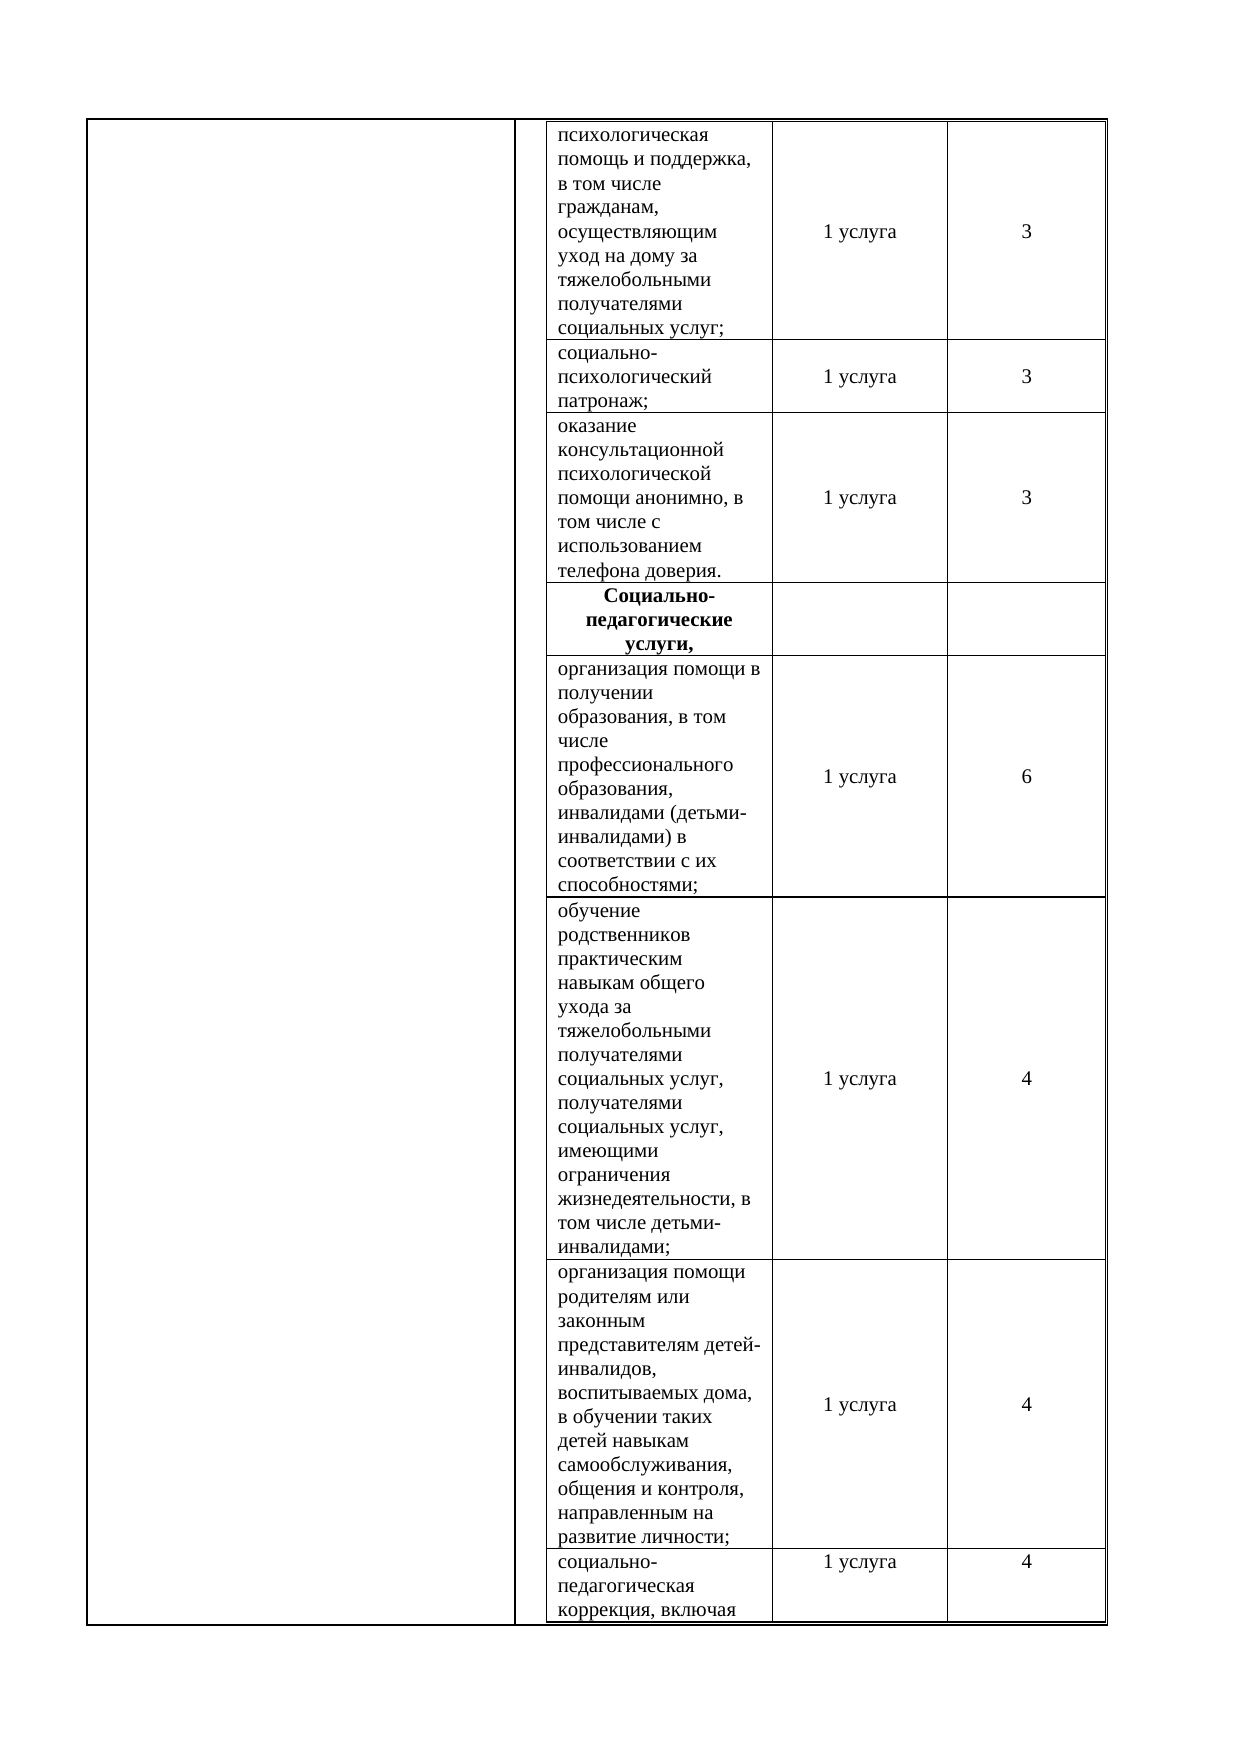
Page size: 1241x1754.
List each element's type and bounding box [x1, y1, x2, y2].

table_cell [516, 120, 1107, 1624]
table_cell [88, 120, 514, 1624]
